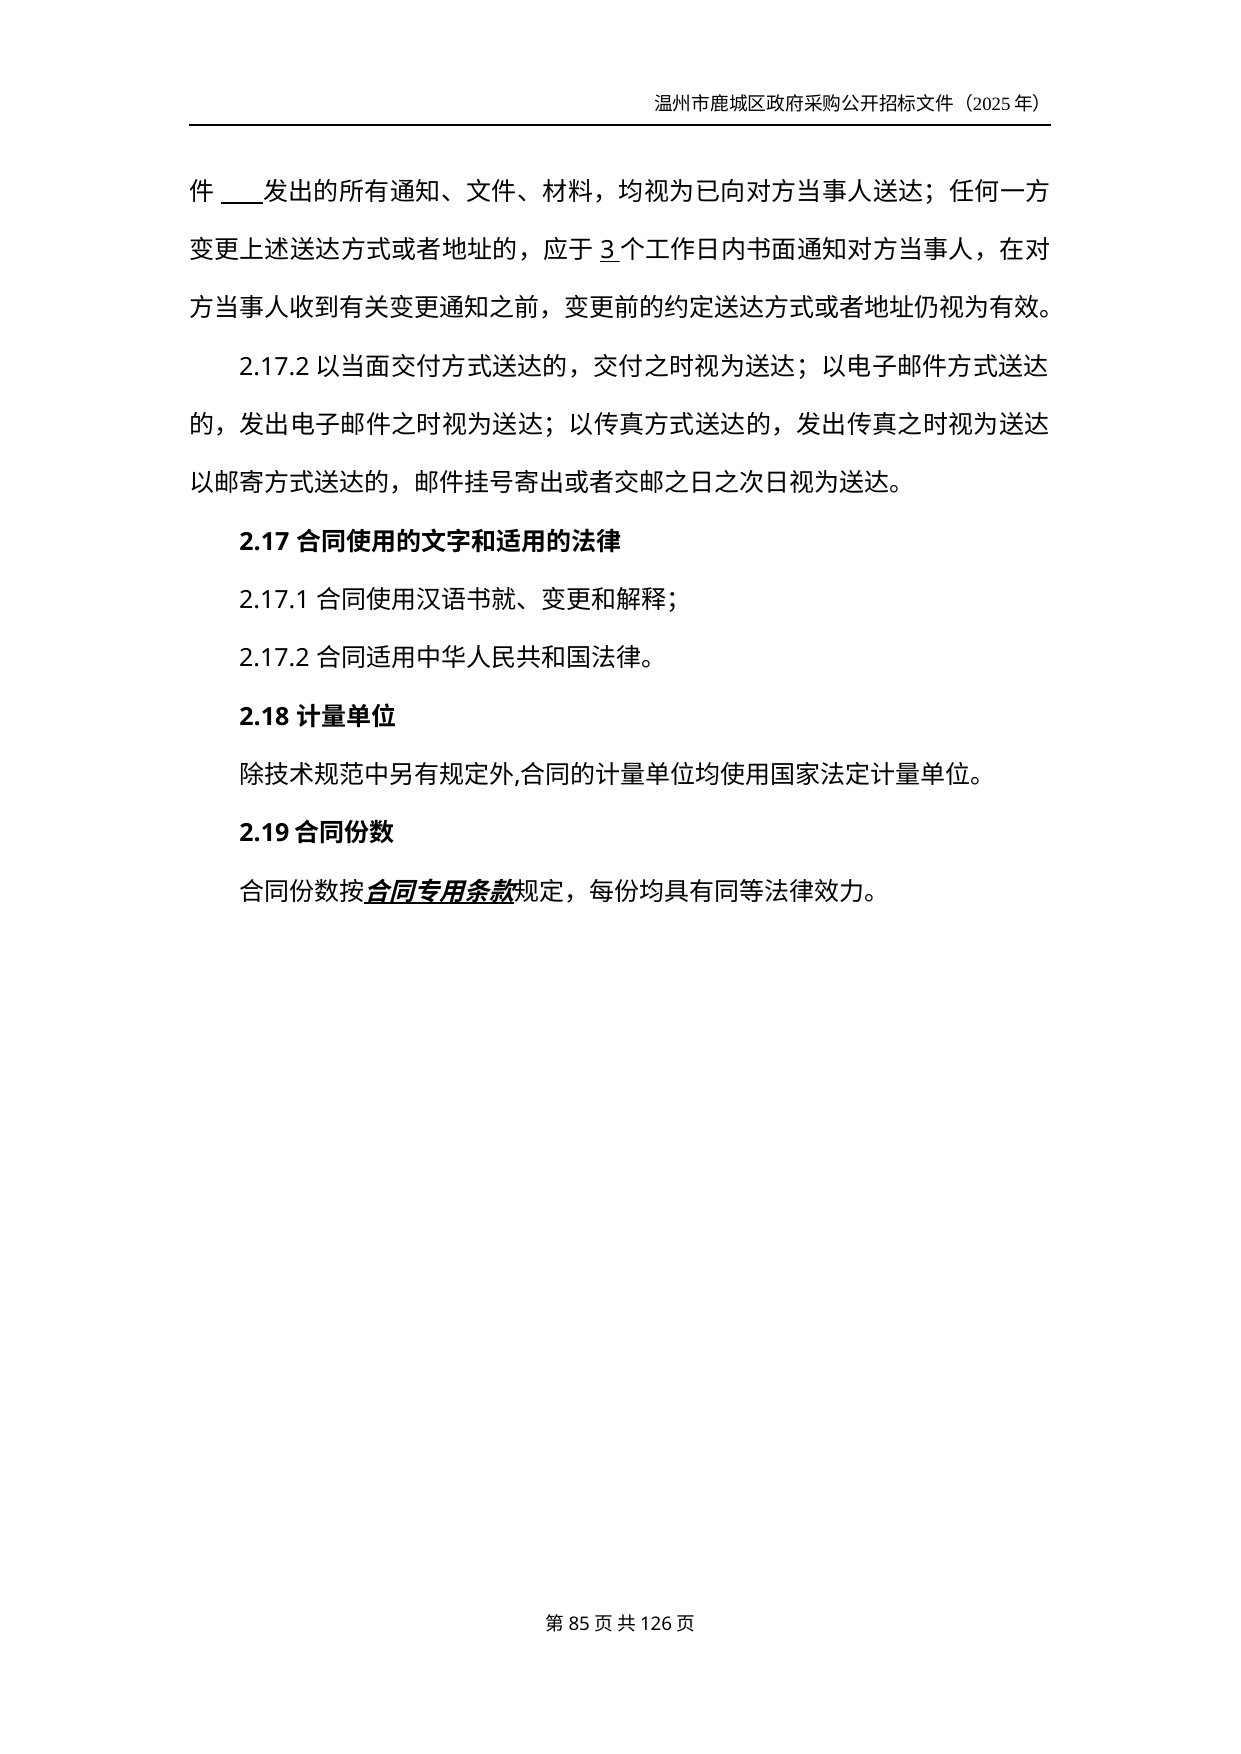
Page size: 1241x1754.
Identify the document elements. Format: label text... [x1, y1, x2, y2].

text 2.18 计量单位 [189, 678, 1051, 737]
text 2.17 合同使用的文字和适用的法律 [189, 503, 1051, 562]
text 合同份数按合同专用条款规定，每份均具有同等法律效力。 [189, 853, 1051, 912]
text 2.17.1 合同使用汉语书就、变更和解释； [189, 562, 1051, 620]
text 除技术规范中另有规定外,合同的计量单位均使用国家法定计量单位。 [189, 737, 1051, 795]
text 2.17.2 合同适用中华人民共和国法律。 [189, 620, 1051, 678]
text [189, 153, 1051, 328]
text 2.17.2以当面交付方式送达的，交付之时视为送达；以电子邮件方式送达的，发出电子邮件之时视为送达；以传真方式送达的，发出传真之时视为送达；以邮寄方式送达的，邮件挂号寄出或者交邮之日之次日视为送达。 [189, 328, 1051, 503]
text 2.19合同份数 [189, 795, 1051, 853]
